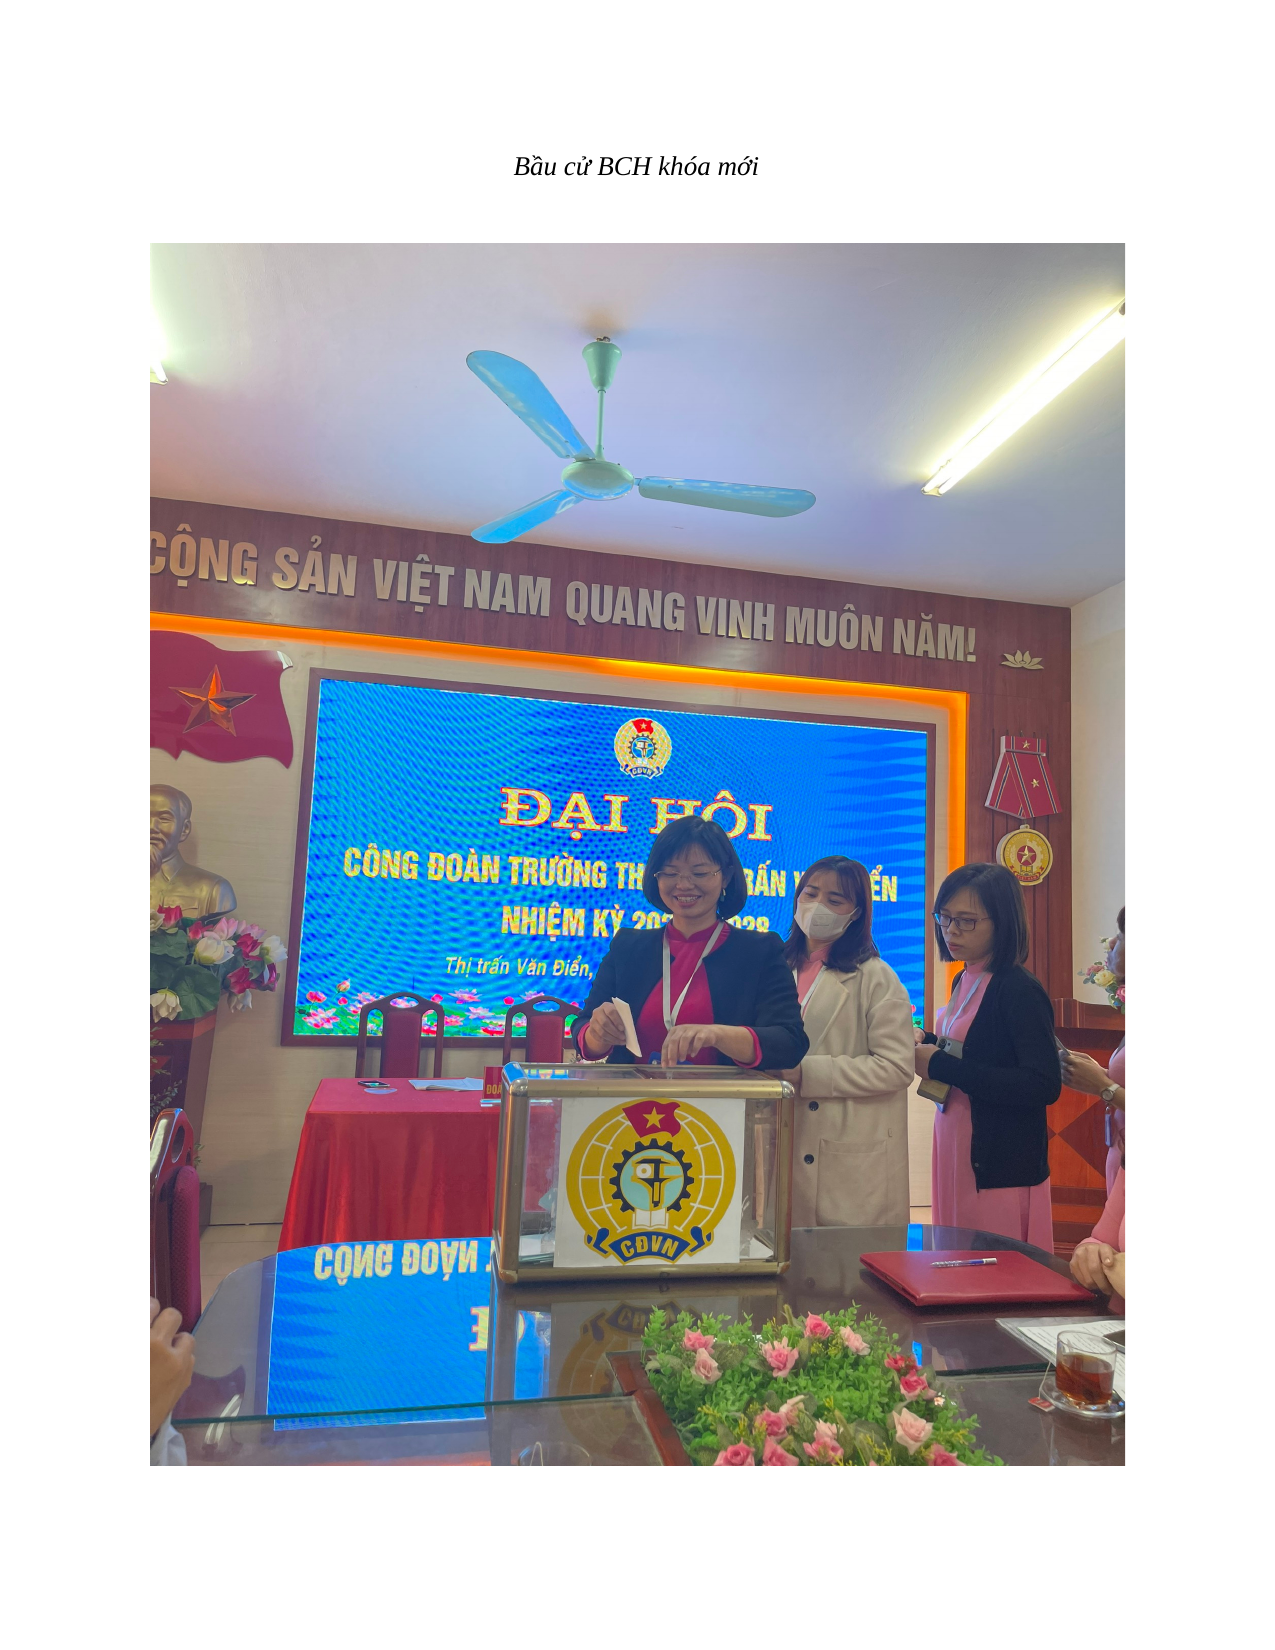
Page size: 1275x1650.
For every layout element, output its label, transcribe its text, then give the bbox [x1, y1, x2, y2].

picture [150, 243, 1125, 1466]
text Bầu cử BCH khóa mới [150, 150, 1125, 181]
